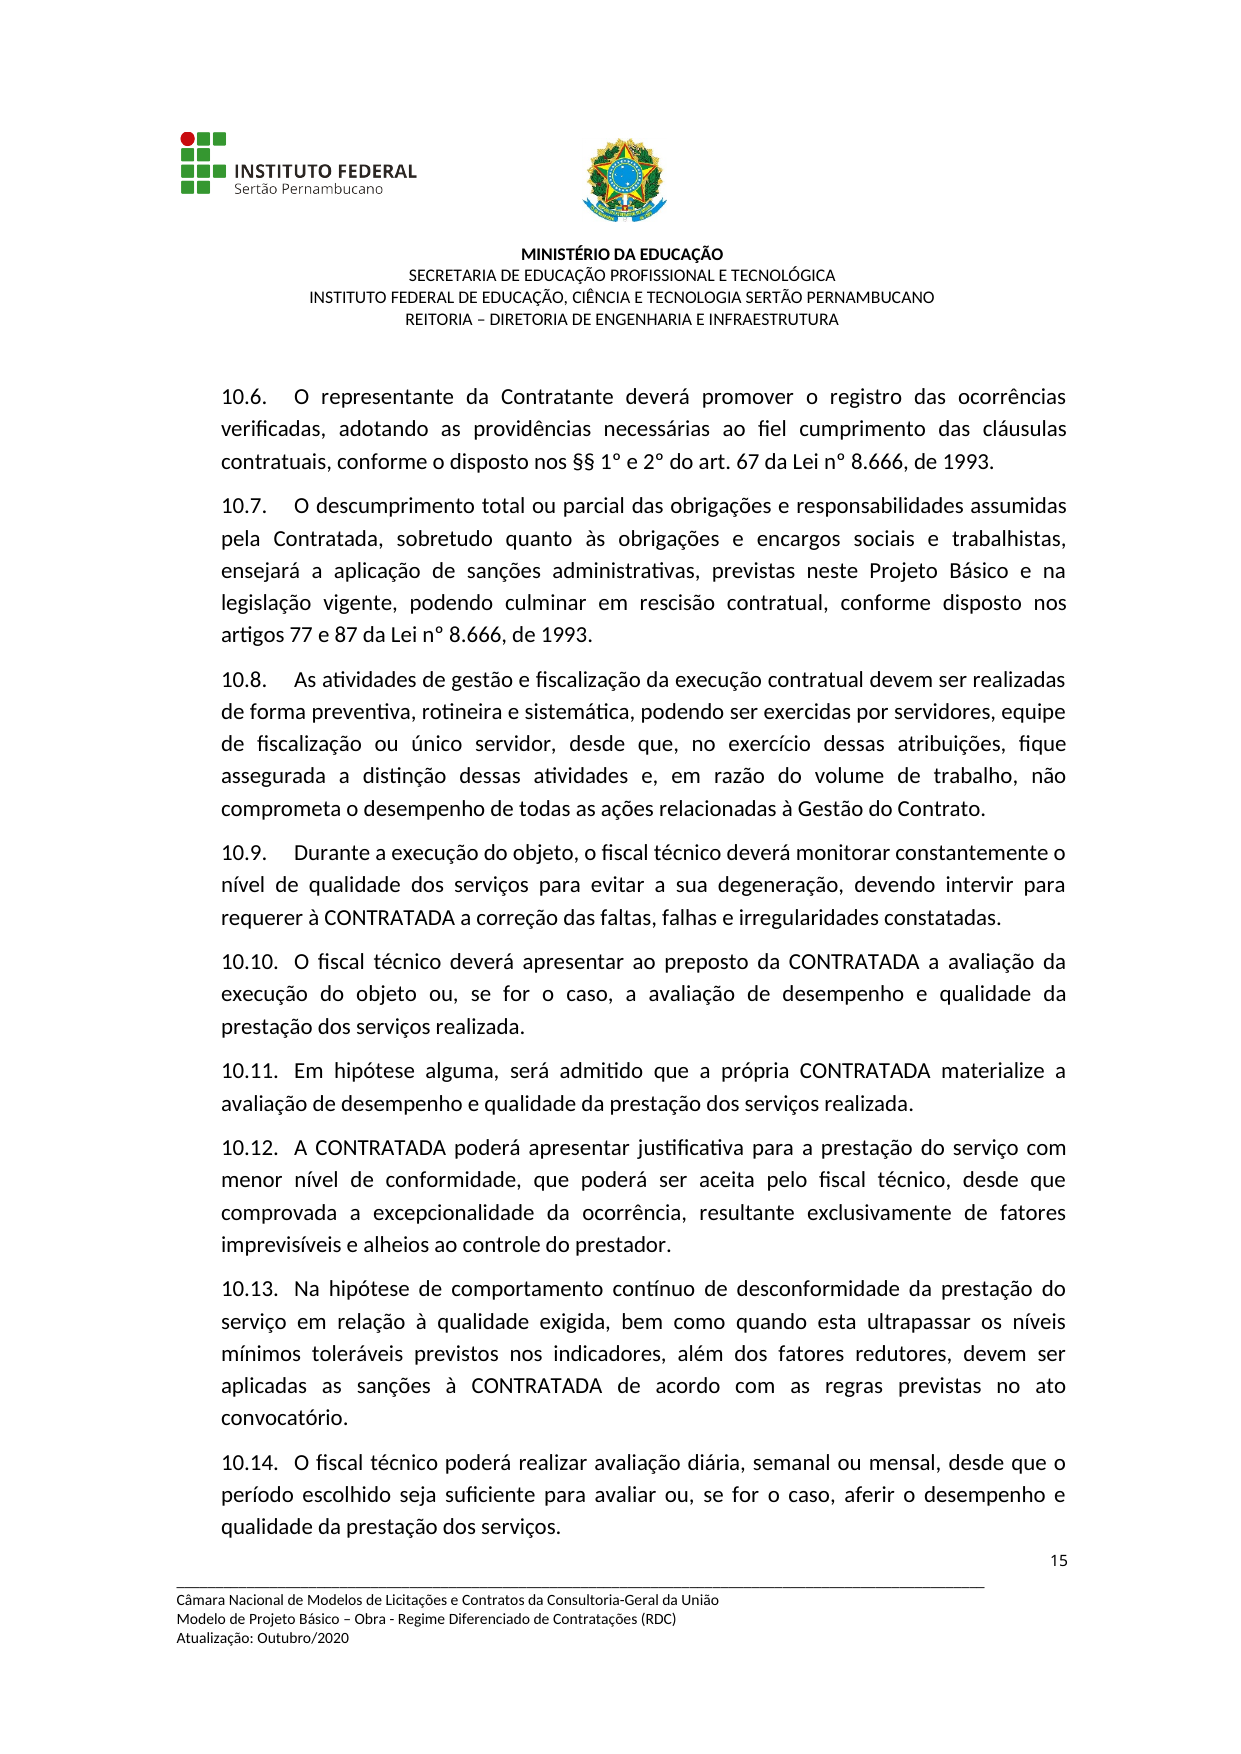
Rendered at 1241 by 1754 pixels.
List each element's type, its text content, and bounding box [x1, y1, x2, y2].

list Em hipótese alguma, será admitido que a própria CONTRATADA materialize a avaliação de desempenho e qualidade da prestação dos serviços realizada. [221, 1056, 1068, 1117]
list O fiscal técnico poderá realizar avaliação diária, semanal ou mensal, desde que o período escolhido seja suficiente para avaliar ou, se for o caso, aferir o desempenho e qualidade da prestação dos serviços. [221, 1448, 1068, 1540]
list Durante a execução do objeto, o fiscal técnico deverá monitorar constantemente o nível de qualidade dos serviços para evitar a sua degeneração, devendo intervir para requerer à CONTRATADA a correção das faltas, falhas e irregularidades constatadas. [221, 838, 1068, 931]
picture [582, 138, 667, 222]
list Na hipótese de comportamento contínuo de desconformidade da prestação do serviço em relação à qualidade exigida, bem como quando esta ultrapassar os níveis mínimos toleráveis previstos nos indicadores, além dos fatores redutores, devem ser aplicadas as sanções à CONTRATADA de acordo com as regras previstas no ato convocatório. [221, 1274, 1068, 1431]
list As atividades de gestão e fiscalização da execução contratual devem ser realizadas de forma preventiva, rotineira e sistemática, podendo ser exercidas por servidores, equipe de fiscalização ou único servidor, desde que, no exercício dessas atribuições, fique assegurada a distinção dessas atividades e, em razão do volume de trabalho, não comprometa o desempenho de todas as ações relacionadas à Gestão do Contrato. [221, 665, 1068, 822]
list O descumprimento total ou parcial das obrigações e responsabilidades assumidas pela Contratada, sobretudo quanto às obrigações e encargos sociais e trabalhistas, ensejará a aplicação de sanções administrativas, previstas neste Projeto Básico e na legislação vigente, podendo culminar em rescisão contratual, conforme disposto nos artigos 77 e 87 da Lei nº 8.666, de 1993. [221, 491, 1068, 648]
list O fiscal técnico deverá apresentar ao preposto da CONTRATADA a avaliação da execução do objeto ou, se for o caso, a avaliação de desempenho e qualidade da prestação dos serviços realizada. [221, 947, 1068, 1040]
list A CONTRATADA poderá apresentar justificativa para a prestação do serviço com menor nível de conformidade, que poderá ser aceita pelo fiscal técnico, desde que comprovada a excepcionalidade da ocorrência, resultante exclusivamente de fatores imprevisíveis e alheios ao controle do prestador. [221, 1133, 1068, 1258]
list O representante da Contratante deverá promover o registro das ocorrências verificadas, adotando as providências necessárias ao fiel cumprimento das cláusulas contratuais, conforme o disposto nos §§ 1º e 2º do art. 67 da Lei nº 8.666, de 1993. [221, 382, 1068, 475]
picture [180, 132, 417, 194]
